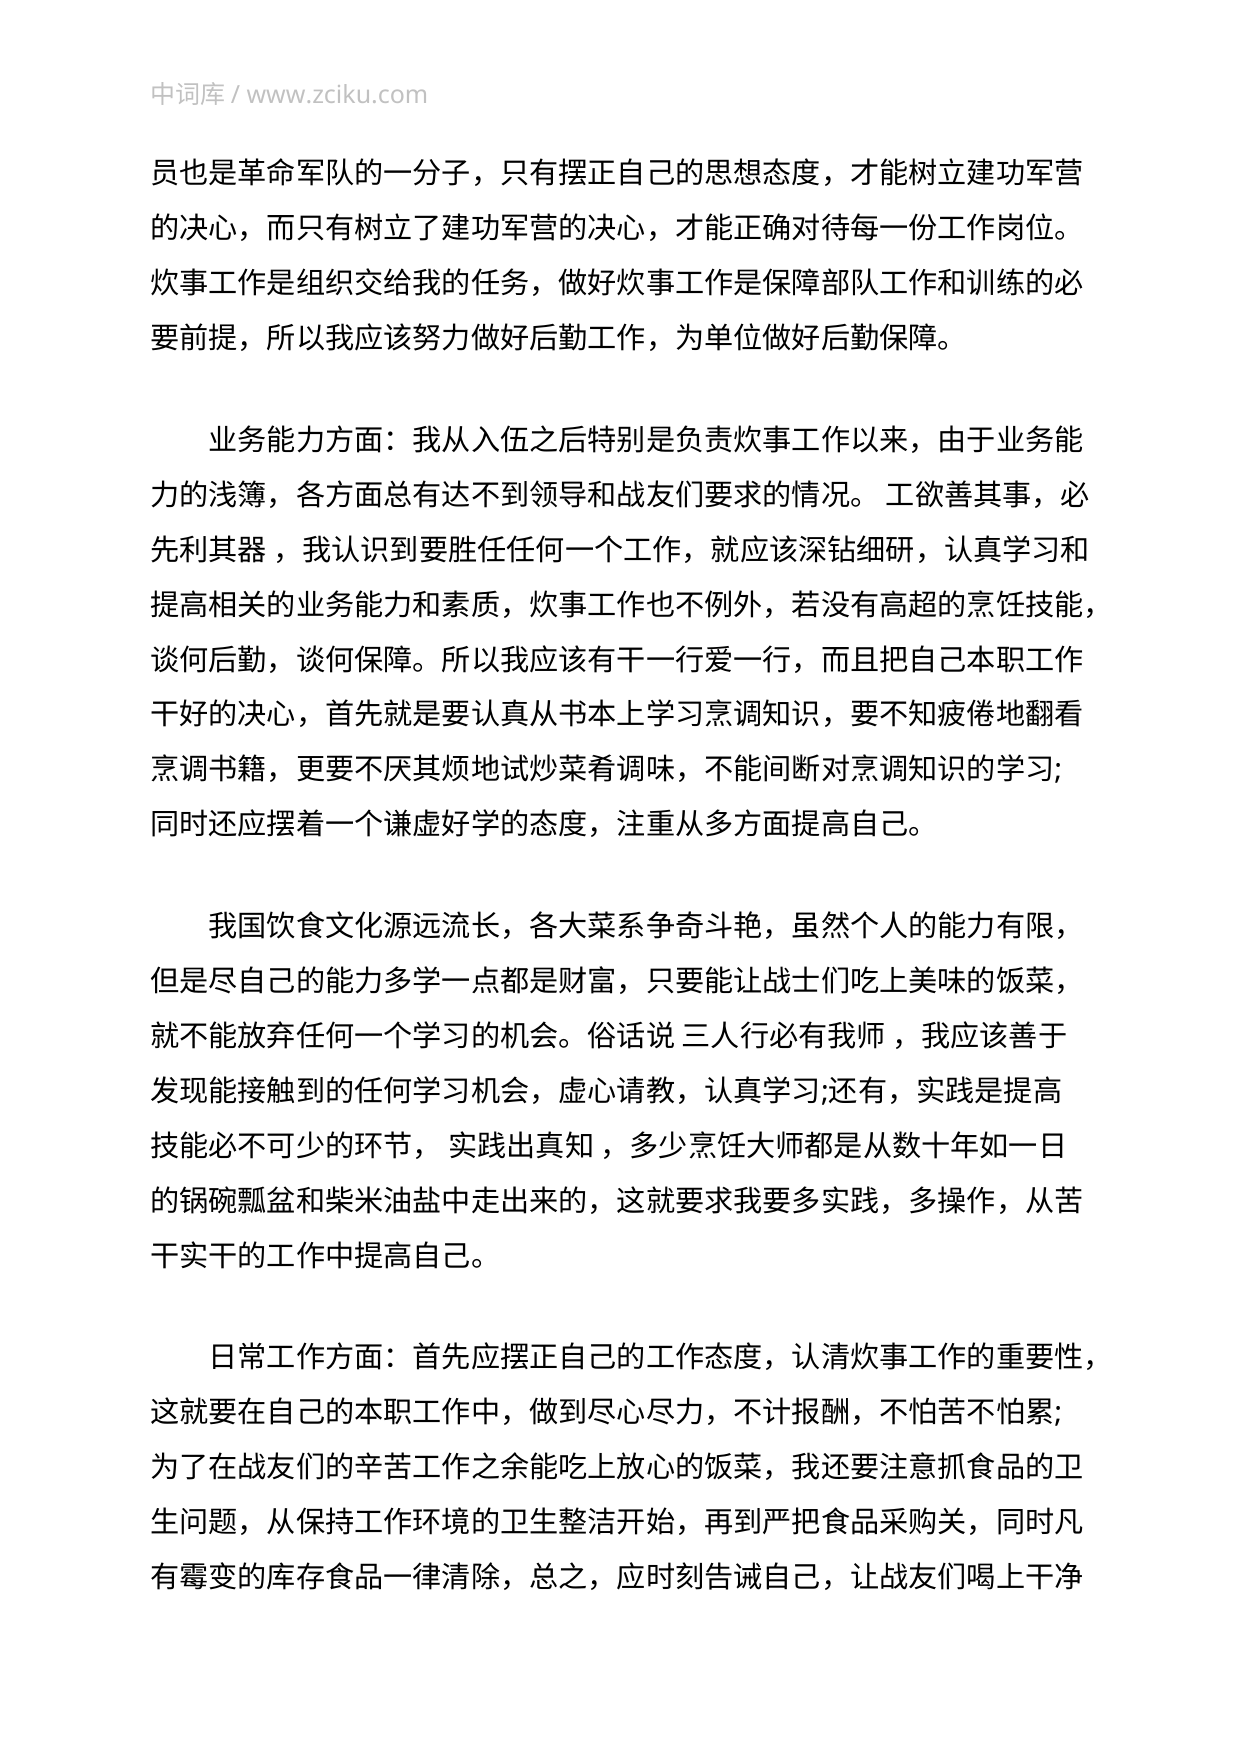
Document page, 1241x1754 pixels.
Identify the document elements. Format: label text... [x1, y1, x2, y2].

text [150, 150, 1090, 357]
text 业务能力方面：我从入伍之后特别是负责炊事工作以来，由于业务能力的浅簿，各方面总有达不到领导和战友们要求的情况。 工欲善其事，必先利其器 ，我认识到要胜任任何一个工作，就应该深钻细研，认真学习和提高相关的业务能力和素质，炊事工作也不例外，若没有高超的烹饪技能，谈何后勤，谈何保障。所以我应该有干一行爱一行，而且把自己本职工作干好的决心，首先就是要认真从书本上学习烹调知识，要不知疲倦地翻看烹调书籍，更要不厌其烦地试炒菜肴调味，不能间断对烹调知识的学习;同时还应摆着一个谦虚好学的态度，注重从多方面提高自己。 [150, 416, 1090, 843]
text 我国饮食文化源远流长，各大菜系争奇斗艳，虽然个人的能力有限，但是尽自己的能力多学一点都是财富，只要能让战士们吃上美味的饭菜，就不能放弃任何一个学习的机会。俗话说 三人行必有我师 ，我应该善于发现能接触到的任何学习机会，虚心请教，认真学习;还有，实践是提高技能必不可少的环节， 实践出真知 ，多少烹饪大师都是从数十年如一日的锅碗瓢盆和柴米油盐中走出来的，这就要求我要多实践，多操作，从苦干实干的工作中提高自己。 [150, 903, 1090, 1274]
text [150, 1334, 1090, 1596]
